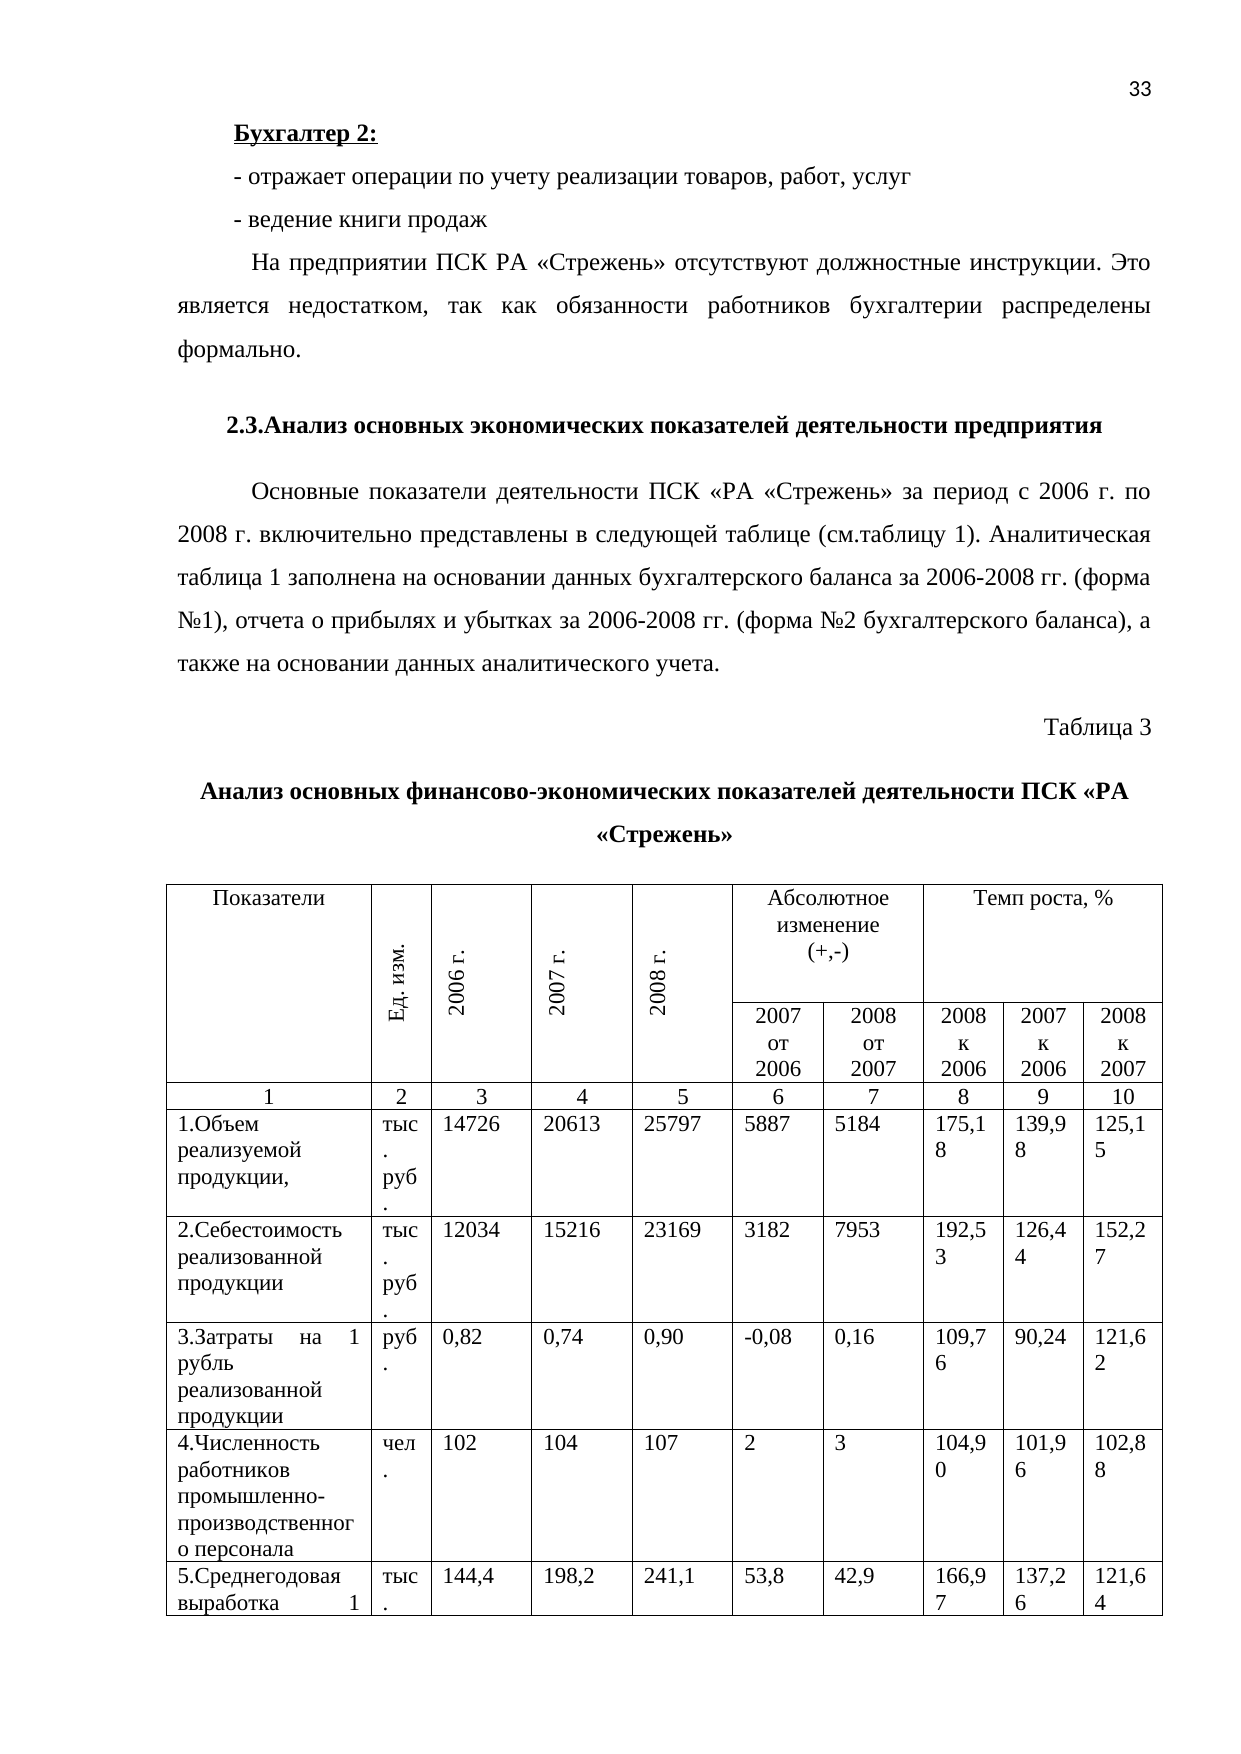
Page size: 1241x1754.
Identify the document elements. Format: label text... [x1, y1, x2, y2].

table_cell 121,62 [1084, 1323, 1162, 1428]
table_cell 2008 к 2007 [1084, 1003, 1162, 1082]
table_cell 9 [1004, 1083, 1083, 1109]
table_cell чел. [372, 1430, 431, 1561]
table_cell 23169 [633, 1217, 732, 1322]
table_cell тыс. руб. [372, 1562, 431, 1615]
table_cell 104 [532, 1430, 632, 1561]
table_cell 107 [633, 1430, 732, 1561]
table_cell 198,2 [532, 1562, 632, 1615]
table_header Ед. изм. [372, 885, 431, 1082]
table_cell 0,82 [432, 1323, 531, 1428]
table_cell 8 [924, 1083, 1003, 1109]
table_cell 6 [733, 1083, 823, 1109]
table_cell 0,90 [633, 1323, 732, 1428]
table_cell 2 [372, 1083, 431, 1109]
table_cell тыс. руб. [372, 1217, 431, 1322]
table_cell 125,15 [1084, 1110, 1162, 1216]
text Основные показатели деятельности ПСК «РА «Стрежень» за период с . по . включительно представлены в следующей таблице (см.таблицу 1). Аналитическая таблица 1 заполнена на основании данных бухгалтерского баланса за 2006-2008 гг. (форма №1), отчета о прибылях и убытках за 2006-2008 гг. (форма №2 бухгалтерского баланса), а также на основании данных аналитического учета. [177, 476, 1152, 677]
table_cell 12034 [432, 1217, 531, 1322]
table_cell 139,98 [1004, 1110, 1083, 1216]
table_cell 42,9 [824, 1562, 923, 1615]
table_cell -0,08 [733, 1323, 823, 1428]
table_header . [633, 885, 732, 1082]
table_header Темп роста, % [924, 885, 1162, 1002]
table_header Абсолютное изменение (+,-) [733, 885, 923, 1002]
table_cell руб. [372, 1323, 431, 1428]
table_cell 102 [432, 1430, 531, 1561]
table_cell 90,24 [1004, 1323, 1083, 1428]
table_cell 15216 [532, 1217, 632, 1322]
text Анализ основных финансово-экономических показателей деятельности ПСК «РА «Стрежень» [177, 776, 1152, 848]
table_cell 3 [824, 1430, 923, 1561]
table_cell 1 [167, 1083, 371, 1109]
table_cell 2007 от 2006 [733, 1003, 823, 1082]
table_cell 109,76 [924, 1323, 1003, 1428]
table_cell 25797 [633, 1110, 732, 1216]
table_cell 5887 [733, 1110, 823, 1216]
table_cell 5 [633, 1083, 732, 1109]
table_cell 0,16 [824, 1323, 923, 1428]
table_cell 1.Объем реализуемой продукции, [167, 1110, 371, 1216]
table_header . [432, 885, 531, 1082]
table_header . [532, 885, 632, 1082]
table_cell 10 [1084, 1083, 1162, 1109]
table_cell 192,53 [924, 1217, 1003, 1322]
table_cell 2 [733, 1430, 823, 1561]
table_header Показатели [167, 885, 371, 1082]
table_cell 5184 [824, 1110, 923, 1216]
table_cell 20613 [532, 1110, 632, 1216]
table_cell 3.Затраты на 1 рубль реализованной продукции [167, 1323, 371, 1428]
table_cell 3182 [733, 1217, 823, 1322]
table_cell 4.Численность работников промышленно-производственного персонала [167, 1430, 371, 1561]
table_cell 2007 к 2006 [1004, 1003, 1083, 1082]
text Таблица 3 [177, 712, 1152, 741]
table_cell 102,88 [1084, 1430, 1162, 1561]
table_cell тыс. руб. [372, 1110, 431, 1216]
table_cell 126,44 [1004, 1217, 1083, 1322]
text - ведение книги продаж [177, 204, 1152, 233]
text Бухгалтер 2: [177, 118, 1152, 147]
table_cell 144,4 [432, 1562, 531, 1615]
table_cell 175,18 [924, 1110, 1003, 1216]
table_cell 7 [824, 1083, 923, 1109]
text 2.3.Анализ основных экономических показателей деятельности предприятия [177, 410, 1152, 439]
table_cell 137,26 [1004, 1562, 1083, 1615]
table_cell 0,74 [532, 1323, 632, 1428]
table_cell 152,27 [1084, 1217, 1162, 1322]
table_cell 3 [432, 1083, 531, 1109]
table_cell 14726 [432, 1110, 531, 1216]
table_cell 104,90 [924, 1430, 1003, 1561]
table_cell 2008 к 2006 [924, 1003, 1003, 1082]
table_cell 2.Себестоимость реализованной продукции [167, 1217, 371, 1322]
text На предприятии ПСК РА «Стрежень» отсутствуют должностные инструкции. Это является недостатком, так как обязанности работников бухгалтерии распределены формально. [177, 247, 1152, 362]
table_cell 7953 [824, 1217, 923, 1322]
table_cell 101,96 [1004, 1430, 1083, 1561]
table_cell 241,1 [633, 1562, 732, 1615]
table_cell 166,97 [924, 1562, 1003, 1615]
text - отражает операции по учету реализации товаров, работ, услуг [177, 161, 1152, 190]
table_cell 4 [532, 1083, 632, 1109]
table_cell 2008 от 2007 [824, 1003, 923, 1082]
table_cell 121,64 [1084, 1562, 1162, 1615]
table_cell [167, 1562, 371, 1615]
table_cell 53,8 [733, 1562, 823, 1615]
